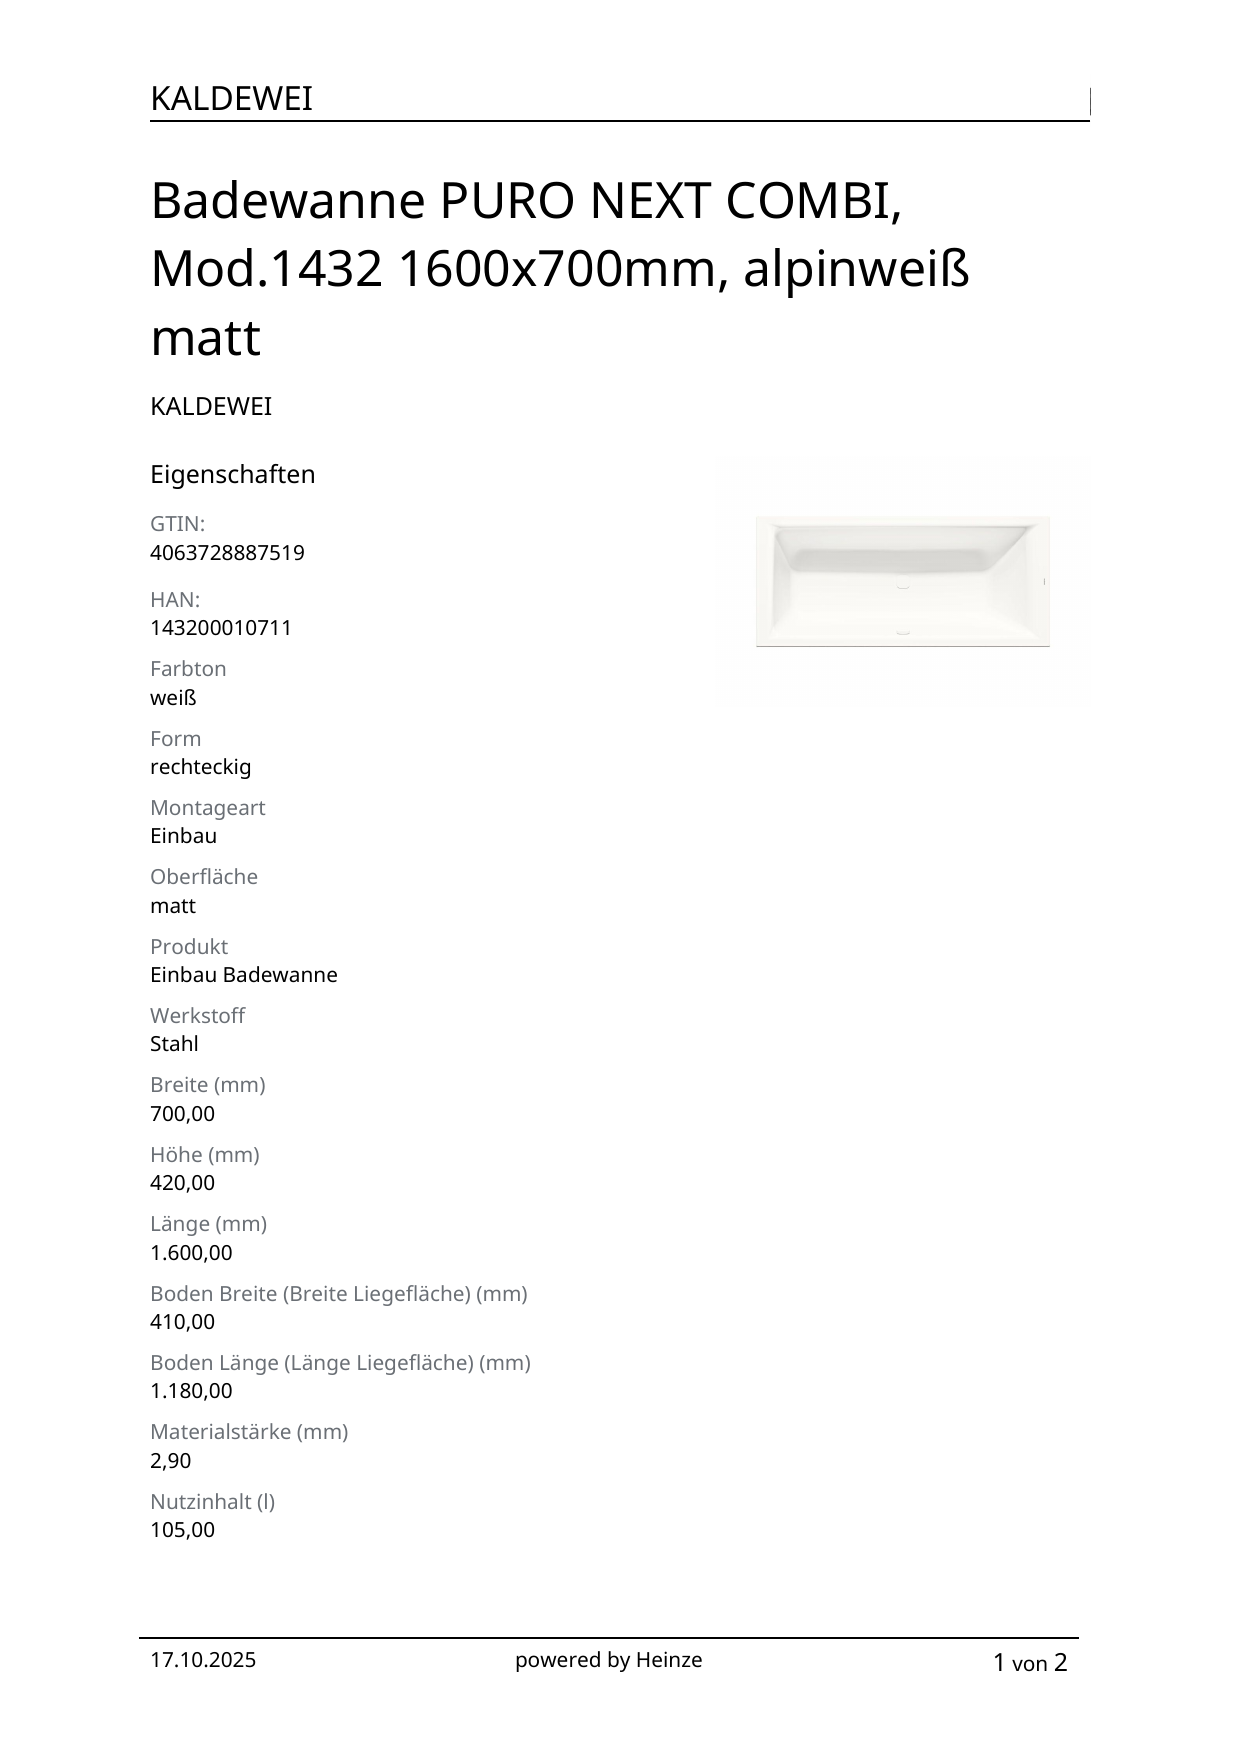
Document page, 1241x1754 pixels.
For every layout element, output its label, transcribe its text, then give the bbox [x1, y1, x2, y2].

text 700,00 [150, 1099, 1090, 1127]
text HAN: [150, 585, 715, 613]
text KALDEWEI [150, 388, 1090, 422]
text Form [150, 724, 1090, 752]
text 1.180,00 [150, 1376, 1090, 1405]
text Montageart [150, 793, 1090, 821]
text rechteckig [150, 752, 1090, 781]
text Boden Breite (Breite Liegefläche) (mm) [150, 1279, 1090, 1307]
text matt [150, 891, 1090, 919]
text Länge (mm) [150, 1209, 1090, 1238]
picture [715, 456, 1091, 707]
text Produkt [150, 932, 1090, 960]
text Nutzinhalt (l) [150, 1487, 1090, 1515]
text 420,00 [150, 1168, 1090, 1197]
text Stahl [150, 1029, 1090, 1058]
text Oberfläche [150, 862, 1090, 891]
text Eigenschaften [150, 456, 715, 491]
text 2,90 [150, 1446, 1090, 1474]
text Boden Länge (Länge Liegefläche) (mm) [150, 1348, 1090, 1376]
text Materialstärke (mm) [150, 1417, 1090, 1446]
text 1.600,00 [150, 1238, 1090, 1266]
text Einbau [150, 821, 1090, 850]
text Höhe (mm) [150, 1140, 1090, 1168]
text 4063728887519 [150, 538, 715, 566]
text Breite (mm) [150, 1071, 1090, 1099]
text 410,00 [150, 1307, 1090, 1336]
text Einbau Badewanne [150, 960, 1090, 989]
text Farbton [150, 654, 715, 683]
text 143200010711 [150, 613, 715, 642]
text Werkstoff [150, 1001, 1090, 1029]
text weiß [150, 683, 1090, 711]
text Badewanne PURO NEXT COMBI, Mod.1432 1600x700mm, alpinweiß matt [150, 165, 1090, 369]
text GTIN: [150, 509, 715, 538]
text 105,00 [150, 1515, 1090, 1544]
